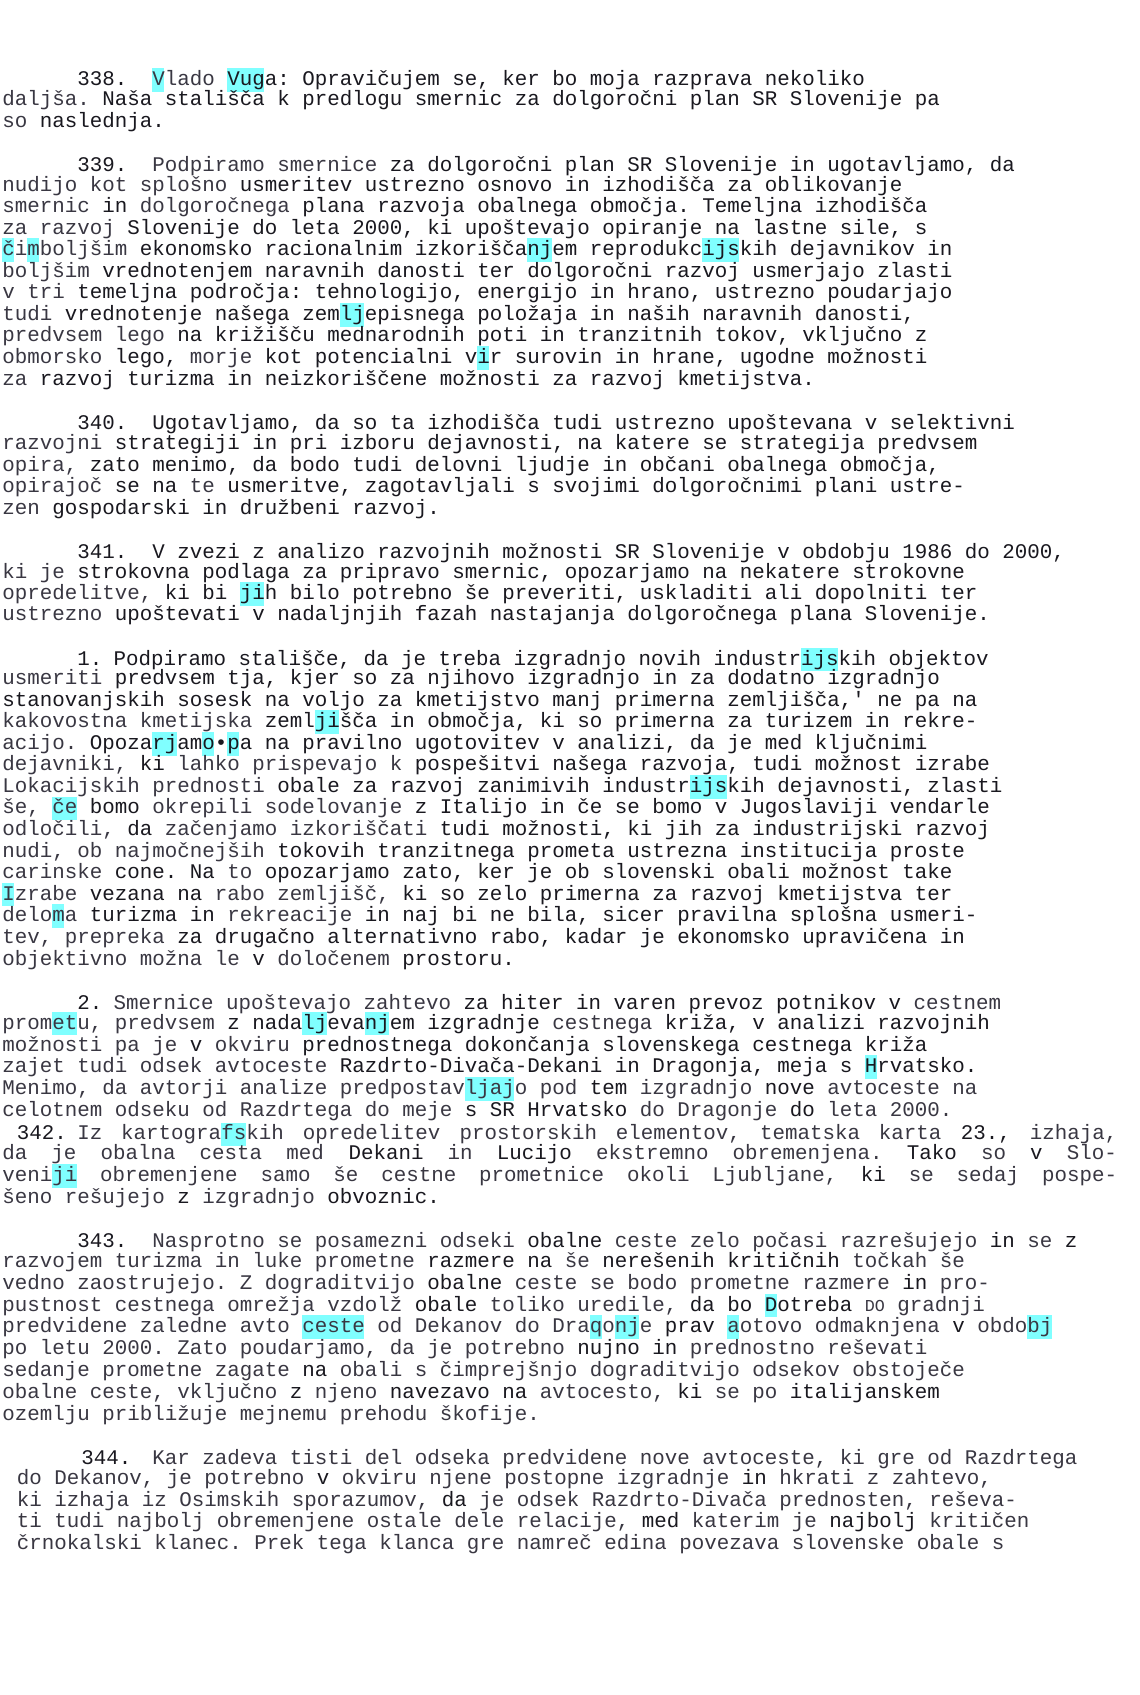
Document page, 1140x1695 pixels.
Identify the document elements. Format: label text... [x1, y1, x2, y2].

text V zvezi z analizo razvojnih možnosti SR Slovenije v obdobju 1986 do 2000, ki je strokovna podlaga za pripravo smernic, opozarjamo na nekatere strokovne opredelitve, ki bi jih bilo potrebno še preveriti, uskladiti ali dopolniti ter ustrezno upoštevati v nadaljnjih fazah nastajanja dolgoročnega plana Slovenije. [2, 542, 1117, 627]
text Nasprotno se posamezni odseki obalne ceste zelo počasi razrešujejo in se z razvojem turizma in luke prometne razmere na še nerešenih kritičnih točkah še vedno zaostrujejo. Z dograditvijo obalne ceste se bodo prometne razmere in pro- pustnost cestnega omrežja vzdolž obale toliko uredile, da bo Dotreba do gradnji predvidene zaledne avto ceste od Dekanov do Draqonje prav aotovo odmaknjena v obdobj po letu 2000. Zato poudarjamo, da je potrebno nujno in prednostno reševati sedanje prometne zagate na obali s čimprejšnjo dograditvijo odsekov obstoječe obalne ceste, vključno z njeno navezavo na avtocesto, ki se po italijanskem ozemlju približuje mejnemu prehodu škofije. [2, 1230, 1117, 1426]
list Smernice upoštevajo zahtevo za hiter in varen prevoz potnikov v cestnem prometu, predvsem z nadaljevanjem izgradnje cestnega križa, v analizi razvojnih možnosti pa je v okviru prednostnega dokončanja slovenskega cestnega križa zajet tudi odsek avtoceste Razdrto-Divača-Dekani in Dragonja, meja s Hrvatsko. Menimo, da avtorji analize predpostavljajo pod tem izgradnjo nove avtoceste na celotnem odseku od Razdrtega do meje s SR Hrvatsko do Dragonje do leta 2000. [2, 992, 1117, 1122]
text Ugotavljamo, da so ta izhodišča tudi ustrezno upoštevana v selektivni razvojni strategiji in pri izboru dejavnosti, na katere se strategija predvsem opira, zato menimo, da bodo tudi delovni ljudje in občani obalnega območja, opirajoč se na te usmeritve, zagotavljali s svojimi dolgoročnimi plani ustre- zen gospodarski in družbeni razvoj. [2, 412, 1117, 521]
text Vlado Vuga: Opravičujem se, ker bo moja razprava nekoliko daljša. Naša stališča k predlogu smernic za dolgoročni plan SR Slovenije pa so naslednja. [2, 68, 1117, 133]
text Kar zadeva tisti del odseka predvidene nove avtoceste, ki gre od Razdrtega do Dekanov, je potrebno v okviru njene postopne izgradnje in hkrati z zahtevo, ki izhaja iz Osimskih sporazumov, da je odsek Razdrto-Divača prednosten, reševa- ti tudi najbolj obremenjene ostale dele relacije, med katerim je najbolj kritičen črnokalski klanec. Prek tega klanca gre namreč edina povezava slovenske obale s [17, 1447, 1117, 1556]
text Iz kartografskih opredelitev prostorskih elementov, tematska karta 23., izhaja, da je obalna cesta med Dekani in Lucijo ekstremno obremenjena. Tako so v Slo- veniji obremenjene samo še cestne prometnice okoli Ljubljane, ki se sedaj pospe- šeno rešujejo z izgradnjo obvoznic. [2, 1122, 1117, 1209]
list Podpiramo stališče, da je treba izgradnjo novih industrijskih objektov usmeriti predvsem tja, kjer so za njihovo izgradnjo in za dodatno izgradnjo stanovanjskih sosesk na voljo za kmetijstvo manj primerna zemljišča,' ne pa na kakovostna kmetijska zemljišča in območja, ki so primerna za turizem in rekre- acijo. Opozarjamo•pa na pravilno ugotovitev v analizi, da je med ključnimi dejavniki, ki lahko prispevajo k pospešitvi našega razvoja, tudi možnost izrabe Lokacijskih prednosti obale za razvoj zanimivih industrijskih dejavnosti, zlasti še, če bomo okrepili sodelovanje z Italijo in če se bomo v Jugoslaviji vendarle odločili, da začenjamo izkoriščati tudi možnosti, ki jih za industrijski razvoj nudi, ob najmočnejših tokovih tranzitnega prometa ustrezna institucija proste carinske cone. Na to opozarjamo zato, ker je ob slovenski obali možnost take Izrabe vezana na rabo zemljišč, ki so zelo primerna za razvoj kmetijstva ter deloma turizma in rekreacije in naj bi ne bila, sicer pravilna splošna usmeri- tev, prepreka za drugačno alternativno rabo, kadar je ekonomsko upravičena in objektivno možna le v določenem prostoru. [2, 648, 1117, 971]
text Podpiramo smernice za dolgoročni plan SR Slovenije in ugotavljamo, da nudijo kot splošno usmeritev ustrezno osnovo in izhodišča za oblikovanje smernic in dolgoročnega plana razvoja obalnega območja. Temeljna izhodišča za razvoj Slovenije do leta 2000, ki upoštevajo opiranje na lastne sile, s čimboljšim ekonomsko racionalnim izkoriščanjem reprodukcijskih dejavnikov in boljšim vrednotenjem naravnih danosti ter dolgoročni razvoj usmerjajo zlasti v tri temeljna področja: tehnologijo, energijo in hrano, ustrezno poudarjajo tudi vrednotenje našega zemljepisnega položaja in naših naravnih danosti, predvsem lego na križišču mednarodnih poti in tranzitnih tokov, vključno z obmorsko lego, morje kot potencialni vir surovin in hrane, ugodne možnosti za razvoj turizma in neizkoriščene možnosti za razvoj kmetijstva. [2, 154, 1117, 391]
